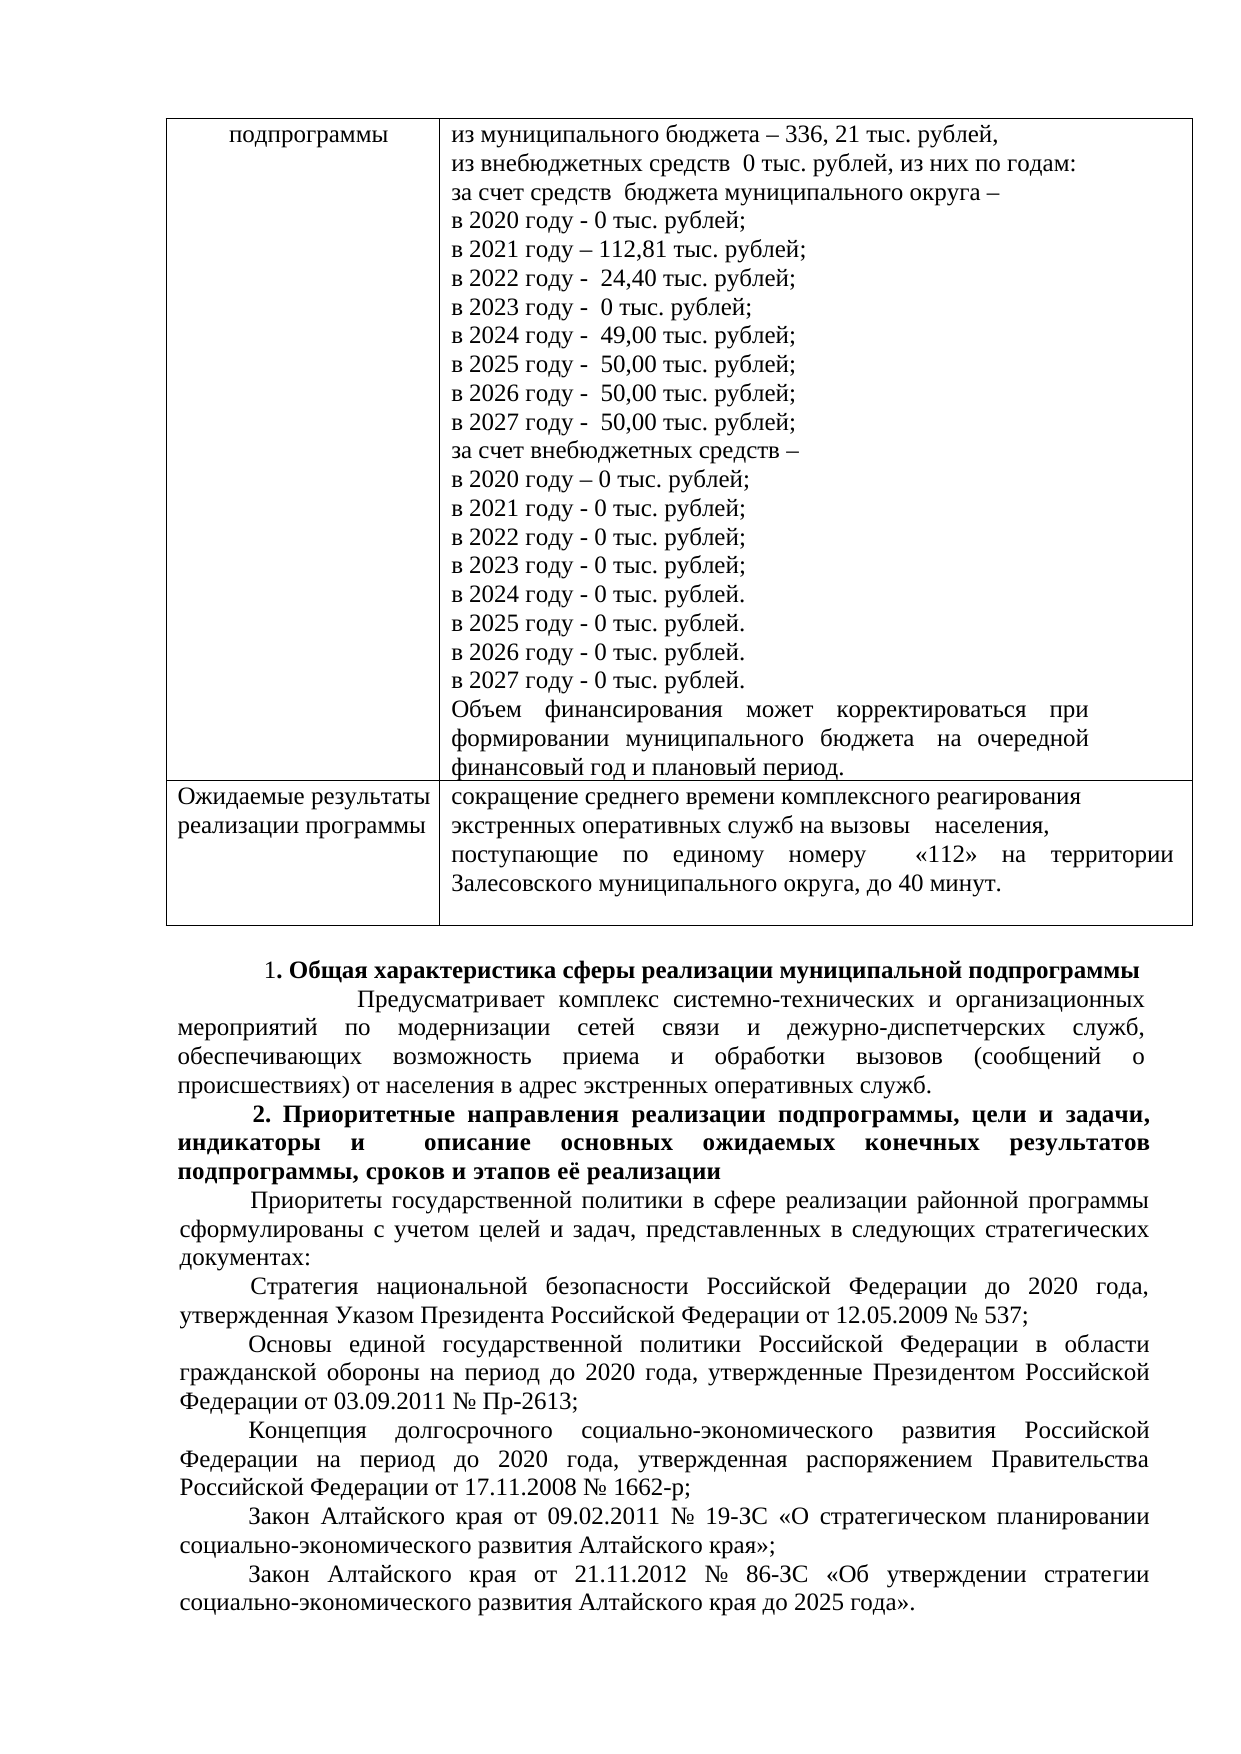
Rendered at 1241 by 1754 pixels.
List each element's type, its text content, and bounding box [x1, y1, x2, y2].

text Приоритеты государственной политики в сфере реализации районной программы сформулированы с учетом целей и задач, представленных в следующих стратегических документах: [179, 1185, 1149, 1271]
text Закон Алтайского края от 21.11.2012 № 86-ЗС «Об утверждении стратегии социально-экономического развития Алтайского края до 2025 года». [179, 1559, 1149, 1616]
text Предусматривает комплекс системно-технических и организационных мероприятий по модернизации сетей связи и дежурно-диспетчерских служб, обеспечивающих возможность приема и обработки вызовов (сообщений о происшествиях) от населения в адрес экстренных оперативных служб. [177, 984, 1145, 1099]
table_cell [167, 119, 439, 780]
table_cell Ожидаемые результаты реализации программы [167, 781, 439, 925]
text Основы единой государственной политики Российской Федерации в области гражданской обороны на период до 2020 года, утвержденные Президентом Российской Федерации от 03.09.2011 № Пр-2613; [179, 1329, 1149, 1415]
text 2. Приоритетные направления реализации подпрограммы, цели и задачи, индикаторы и описание основных ожидаемых конечных результатов подпрограммы, сроков и этапов её реализации [177, 1099, 1152, 1185]
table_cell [440, 119, 1192, 780]
text 1. Общая характеристика сферы реализации муниципальной подпрограммы [177, 955, 1152, 984]
table_cell сокращение среднего времени комплексного реагирования экстренных оперативных служб на вызовы населения, поступающие по единому номеру «112» на территории Залесовского муниципального округа, до 40 минут. [440, 781, 1192, 925]
text Стратегия национальной безопасности Российской Федерации до 2020 года, утвержденная Указом Президента Российской Федерации от 12.05.2009 № 537; [179, 1271, 1149, 1329]
text Закон Алтайского края от 09.02.2011 № 19-ЗС «О стратегическом планировании социально-экономического развития Алтайского края»; [179, 1501, 1149, 1559]
text Концепция долгосрочного социально-экономического развития Российской Федерации на период до 2020 года, утвержденная распоряжением Правительства Российской Федерации от 17.11.2008 № 1662-р; [179, 1415, 1149, 1501]
